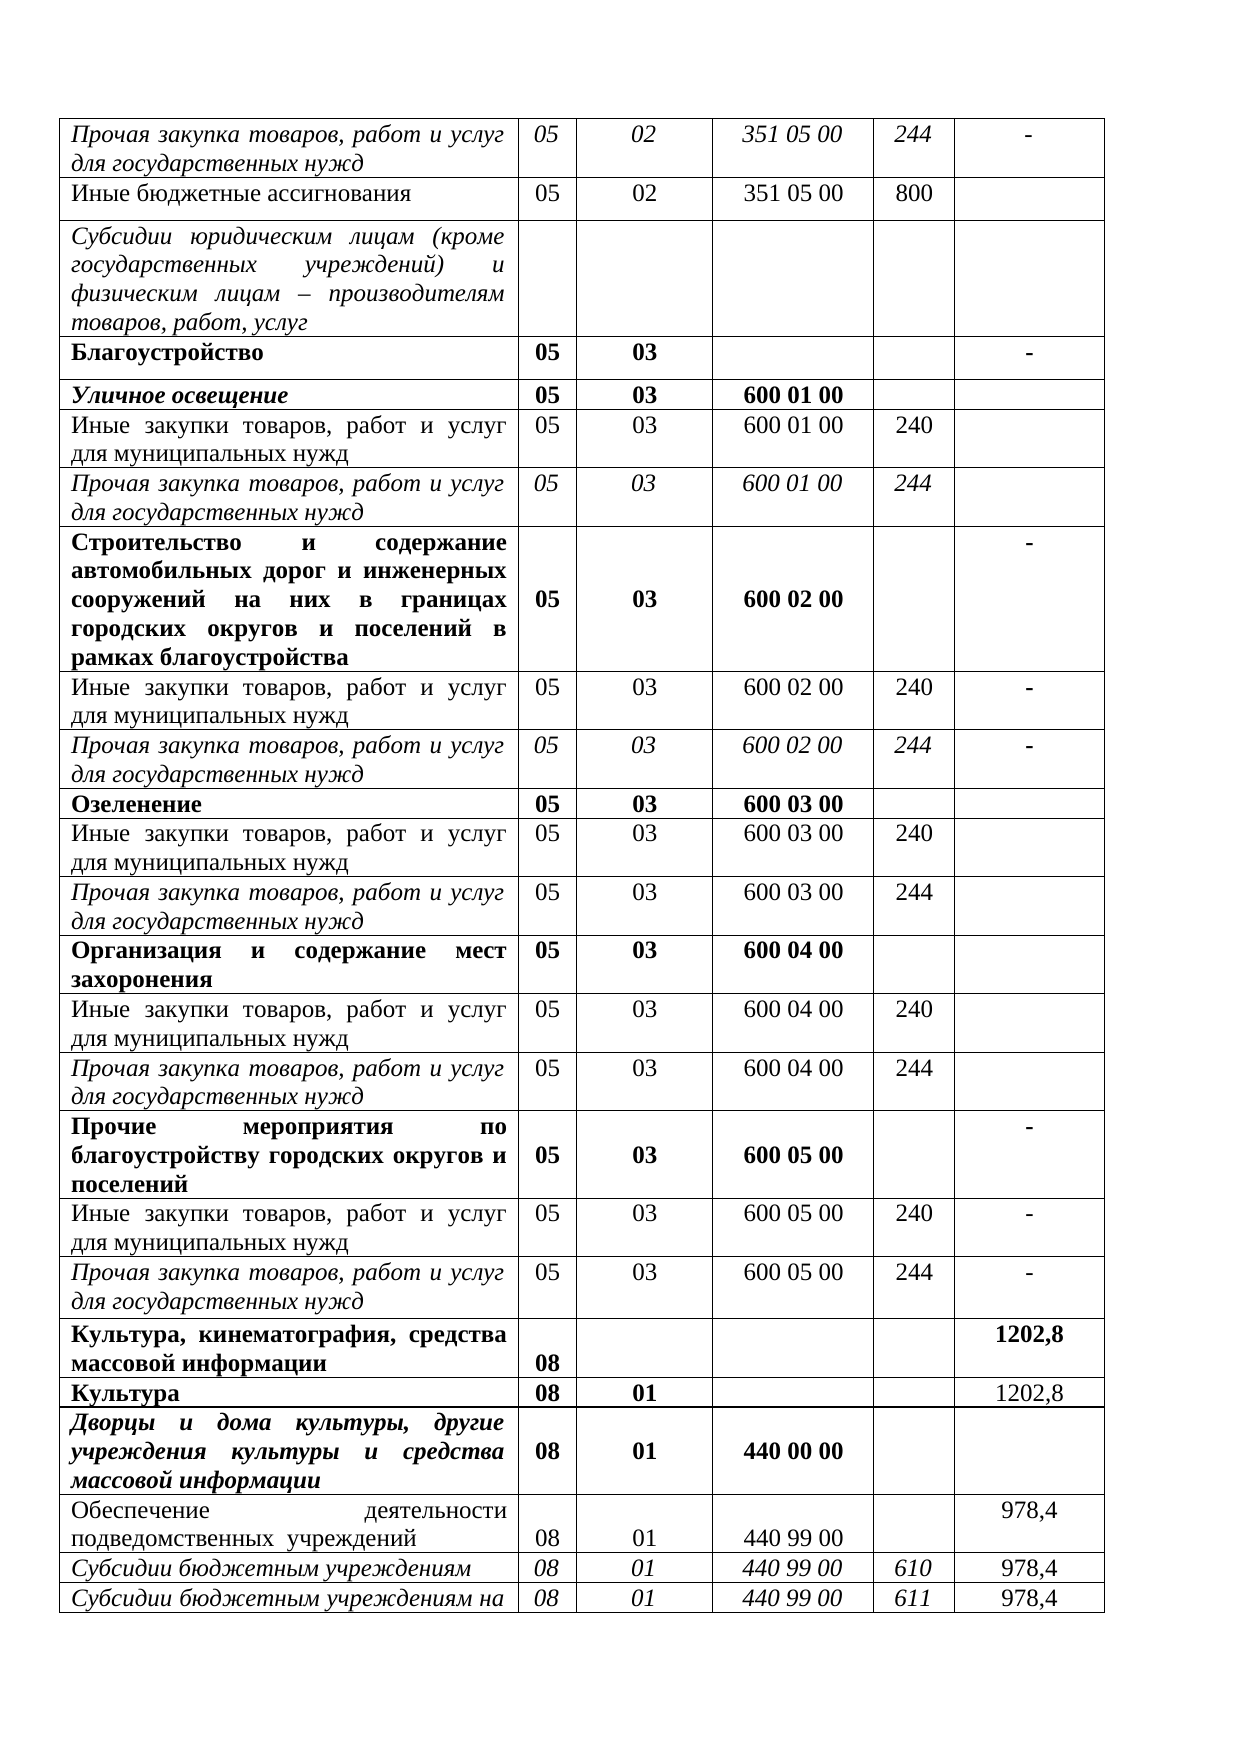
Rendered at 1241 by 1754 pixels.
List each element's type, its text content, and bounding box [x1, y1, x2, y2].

table_cell 244 [874, 877, 954, 934]
table_cell 02 [577, 178, 712, 220]
table_cell 08 [519, 1408, 576, 1494]
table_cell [60, 1583, 518, 1612]
table_cell Культура, кинематография, средства массовой информации [60, 1319, 518, 1377]
table_cell [955, 819, 1104, 876]
table_cell [874, 1111, 954, 1197]
table_cell 03 [577, 1111, 712, 1197]
table_cell 03 [577, 672, 712, 729]
table_cell 1202,8 [955, 1319, 1104, 1377]
table_cell 600 05 00 [713, 1199, 873, 1256]
table_cell - [955, 1111, 1104, 1197]
table_cell [955, 178, 1104, 220]
table_cell - [955, 1257, 1104, 1318]
table_cell 03 [577, 527, 712, 671]
table_cell 600 04 00 [713, 1053, 873, 1110]
table_cell 600 04 00 [713, 994, 873, 1052]
table_cell Благоустройство [60, 337, 518, 379]
table_cell 08 [519, 1378, 576, 1406]
table_cell [519, 221, 576, 336]
table_cell Строительство и содержание автомобильных дорог и инженерных сооружений на них в границах городских округов и поселений в рамках благоустройства [60, 527, 518, 671]
table_cell [874, 1319, 954, 1377]
table_cell Дворцы и дома культуры, другие учреждения культуры и средства массовой информации [60, 1408, 518, 1494]
table_cell 03 [577, 1199, 712, 1256]
table_cell 03 [577, 789, 712, 817]
table_cell 05 [519, 789, 576, 817]
table_cell 03 [577, 1053, 712, 1110]
table_cell 600 04 00 [713, 936, 873, 993]
table_cell [955, 936, 1104, 993]
table_cell 05 [519, 1257, 576, 1318]
table_cell 600 03 00 [713, 819, 873, 876]
table_cell - [955, 119, 1104, 177]
table_cell Иные закупки товаров, работ и услуг для муниципальных нужд [60, 1199, 518, 1256]
table_cell 600 02 00 [713, 730, 873, 788]
table_cell 05 [519, 1053, 576, 1110]
table_cell 08 [519, 1583, 576, 1612]
table_cell 600 03 00 [713, 877, 873, 934]
table_cell [713, 221, 873, 336]
table_cell [577, 1319, 712, 1377]
table_cell 440 99 00 [713, 1553, 873, 1582]
table_cell 600 01 00 [713, 410, 873, 467]
table_cell [874, 527, 954, 671]
table_cell [955, 994, 1104, 1052]
table_cell 05 [519, 994, 576, 1052]
table_cell 08 [519, 1319, 576, 1377]
table_cell [577, 221, 712, 336]
table_cell 600 02 00 [713, 527, 873, 671]
table_cell 600 01 00 [713, 468, 873, 526]
table_cell - [955, 672, 1104, 729]
table_cell [955, 221, 1104, 336]
table_cell 244 [874, 468, 954, 526]
table_cell 03 [577, 410, 712, 467]
table_cell 01 [577, 1495, 712, 1552]
table_cell Иные закупки товаров, работ и услуг для муниципальных нужд [60, 672, 518, 729]
table_cell 05 [519, 410, 576, 467]
table_cell 03 [577, 337, 712, 379]
table_cell 03 [577, 994, 712, 1052]
table_cell 240 [874, 1199, 954, 1256]
table_cell 05 [519, 936, 576, 993]
table_cell [713, 1319, 873, 1377]
table_cell 440 99 00 [713, 1495, 873, 1552]
table_cell Обеспечение деятельности подведомственных учреждений [60, 1495, 518, 1552]
table_cell [713, 337, 873, 379]
table_cell 978,4 [955, 1495, 1104, 1552]
table_cell 600 05 00 [713, 1111, 873, 1197]
table_cell 03 [577, 730, 712, 788]
table_cell 05 [519, 527, 576, 671]
table_cell [874, 789, 954, 817]
table_cell 03 [577, 468, 712, 526]
table_cell [874, 1408, 954, 1494]
table_cell Иные закупки товаров, работ и услуг для муниципальных нужд [60, 819, 518, 876]
table_cell [955, 380, 1104, 409]
table_cell Иные закупки товаров, работ и услуг для муниципальных нужд [60, 994, 518, 1052]
table_cell 01 [577, 1583, 712, 1612]
table_cell 08 [519, 1553, 576, 1582]
table_cell Прочая закупка товаров, работ и услуг для государственных нужд [60, 119, 518, 177]
table_cell 05 [519, 380, 576, 409]
table_cell [874, 1495, 954, 1552]
table_cell Культура [60, 1378, 518, 1406]
table_cell 05 [519, 1199, 576, 1256]
table_cell 610 [874, 1553, 954, 1582]
table_cell 240 [874, 672, 954, 729]
table_cell [874, 380, 954, 409]
table_cell 05 [519, 730, 576, 788]
table_cell 03 [577, 819, 712, 876]
table_cell 440 99 00 [713, 1583, 873, 1612]
table_cell 611 [874, 1583, 954, 1612]
table_cell 244 [874, 119, 954, 177]
table_cell Иные закупки товаров, работ и услуг для муниципальных нужд [60, 410, 518, 467]
table_cell Субсидии юридическим лицам (кроме государственных учреждений) и физическим лицам – производителям товаров, работ, услуг [60, 221, 518, 336]
table_cell 244 [874, 730, 954, 788]
table_cell Прочая закупка товаров, работ и услуг для государственных нужд [60, 730, 518, 788]
table_cell [955, 789, 1104, 817]
table_cell 351 05 00 [713, 178, 873, 220]
table_cell 05 [519, 337, 576, 379]
table_cell - [955, 730, 1104, 788]
table_cell [874, 221, 954, 336]
table_cell [713, 1378, 873, 1406]
table_cell 03 [577, 380, 712, 409]
table_cell 05 [519, 468, 576, 526]
table_cell 05 [519, 819, 576, 876]
table_cell - [955, 527, 1104, 671]
table_cell 05 [519, 672, 576, 729]
table_cell [874, 1378, 954, 1406]
table_cell Уличное освещение [60, 380, 518, 409]
table_cell 600 03 00 [713, 789, 873, 817]
table_cell [874, 936, 954, 993]
table_cell 01 [577, 1378, 712, 1406]
table_cell Прочая закупка товаров, работ и услуг для государственных нужд [60, 1053, 518, 1110]
table_cell 240 [874, 410, 954, 467]
table_cell 600 02 00 [713, 672, 873, 729]
table_cell 08 [519, 1495, 576, 1552]
table_cell 03 [577, 1257, 712, 1318]
table_cell 05 [519, 178, 576, 220]
table_cell 351 05 00 [713, 119, 873, 177]
table_cell 01 [577, 1553, 712, 1582]
table_cell Иные бюджетные ассигнования [60, 178, 518, 220]
table_cell 978,4 [955, 1583, 1104, 1612]
table_cell 01 [577, 1408, 712, 1494]
table_cell [955, 1408, 1104, 1494]
table_cell Прочая закупка товаров, работ и услуг для государственных нужд [60, 1257, 518, 1318]
table_cell 02 [577, 119, 712, 177]
table_cell 600 05 00 [713, 1257, 873, 1318]
table_cell Организация и содержание мест захоронения [60, 936, 518, 993]
table_cell 1202,8 [955, 1378, 1104, 1406]
table_cell 244 [874, 1053, 954, 1110]
table_cell Прочая закупка товаров, работ и услуг для государственных нужд [60, 468, 518, 526]
table_cell Субсидии бюджетным учреждениям [60, 1553, 518, 1582]
table_cell 240 [874, 994, 954, 1052]
table_cell [955, 877, 1104, 934]
table_cell 05 [519, 1111, 576, 1197]
table_cell 244 [874, 1257, 954, 1318]
table_cell 978,4 [955, 1553, 1104, 1582]
table_cell 440 00 00 [713, 1408, 873, 1494]
table_cell - [955, 1199, 1104, 1256]
table_cell Прочая закупка товаров, работ и услуг для государственных нужд [60, 877, 518, 934]
table_cell - [955, 337, 1104, 379]
table_cell 600 01 00 [713, 380, 873, 409]
table_cell 800 [874, 178, 954, 220]
table_cell 05 [519, 877, 576, 934]
table_cell [874, 337, 954, 379]
table_cell 03 [577, 936, 712, 993]
table_cell 03 [577, 877, 712, 934]
table_cell Озеленение [60, 789, 518, 817]
table_cell [955, 410, 1104, 467]
table_cell [955, 468, 1104, 526]
table_cell 05 [519, 119, 576, 177]
table_cell 240 [874, 819, 954, 876]
table_cell Прочие мероприятия по благоустройству городских округов и поселений [60, 1111, 518, 1197]
table_cell [955, 1053, 1104, 1110]
